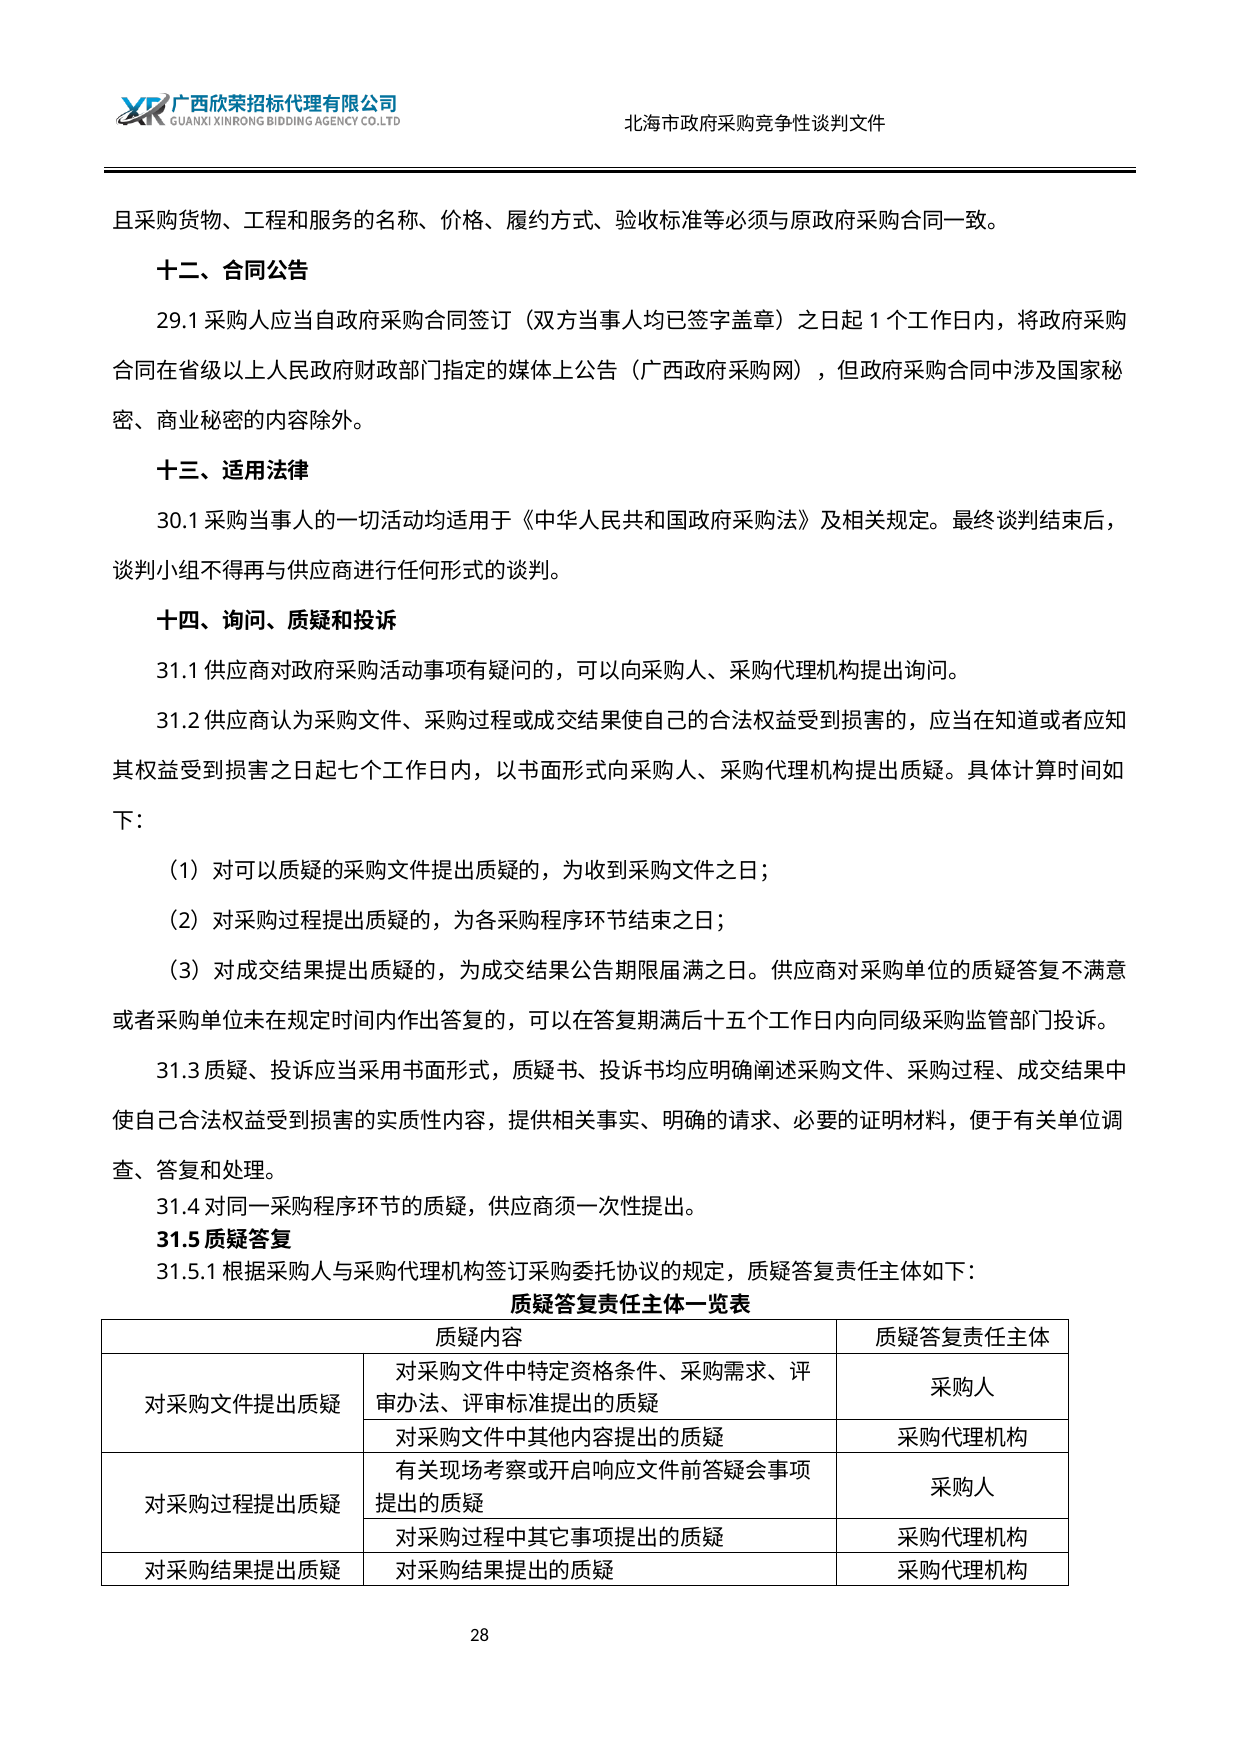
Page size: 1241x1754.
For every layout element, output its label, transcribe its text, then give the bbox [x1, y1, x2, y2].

text （1）对可以质疑的采购文件提出质疑的，为收到采购文件之日； [112, 839, 1128, 889]
text （2）对采购过程提出质疑的，为各采购程序环节结束之日； [112, 889, 1128, 939]
table_header 质疑答复责任主体 [837, 1320, 1068, 1352]
table_cell 对采购文件中特定资格条件、采购需求、评审办法、评审标准提出的质疑 [364, 1354, 836, 1418]
text 十三、适用法律 [112, 439, 1128, 489]
table_header 质疑内容 [102, 1320, 836, 1352]
text 30.1采购当事人的一切活动均适用于《中华人民共和国政府采购法》及相关规定。最终谈判结束后，谈判小组不得再与供应商进行任何形式的谈判。 [112, 489, 1128, 589]
table_cell 采购代理机构 [837, 1420, 1068, 1452]
text 十二、合同公告 [112, 239, 1128, 289]
text 31.3质疑、投诉应当采用书面形式，质疑书、投诉书均应明确阐述采购文件、采购过程、成交结果中使自己合法权益受到损害的实质性内容，提供相关事实、明确的请求、必要的证明材料，便于有关单位调查、答复和处理。 [112, 1039, 1128, 1189]
text 31.1供应商对政府采购活动事项有疑问的，可以向采购人、采购代理机构提出询问。 [112, 639, 1128, 689]
text 31.2供应商认为采购文件、采购过程或成交结果使自己的合法权益受到损害的，应当在知道或者应知其权益受到损害之日起七个工作日内，以书面形式向采购人、采购代理机构提出质疑。具体计算时间如下： [112, 689, 1128, 839]
table_cell 采购人 [837, 1354, 1068, 1418]
table_cell 采购代理机构 [837, 1553, 1068, 1585]
table_cell 采购人 [837, 1453, 1068, 1518]
table_cell 对采购过程中其它事项提出的质疑 [364, 1519, 836, 1552]
text 十四、询问、质疑和投诉 [112, 589, 1128, 639]
text 质疑答复责任主体一览表 [112, 1286, 1128, 1319]
table_cell 对采购结果提出质疑 [102, 1553, 363, 1585]
picture [112, 90, 402, 131]
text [112, 189, 1128, 239]
table_cell 对采购文件中其他内容提出的质疑 [364, 1420, 836, 1452]
text （3）对成交结果提出质疑的，为成交结果公告期限届满之日。供应商对采购单位的质疑答复不满意或者采购单位未在规定时间内作出答复的，可以在答复期满后十五个工作日内向同级采购监管部门投诉。 [112, 939, 1128, 1039]
text 31.4对同一采购程序环节的质疑，供应商须一次性提出。 [112, 1189, 1128, 1221]
table_cell 对采购结果提出的质疑 [364, 1553, 836, 1585]
text 31.5.1根据采购人与采购代理机构签订采购委托协议的规定，质疑答复责任主体如下： [112, 1254, 1128, 1286]
text 31.5质疑答复 [112, 1221, 1128, 1254]
table_cell 对采购过程提出质疑 [102, 1453, 363, 1552]
table_cell 对采购文件提出质疑 [102, 1354, 363, 1452]
text 29.1采购人应当自政府采购合同签订（双方当事人均已签字盖章）之日起1个工作日内，将政府采购合同在省级以上人民政府财政部门指定的媒体上公告（广西政府采购网），但政府采购合同中涉及国家秘密、商业秘密的内容除外。 [112, 289, 1128, 439]
table_cell 有关现场考察或开启响应文件前答疑会事项提出的质疑 [364, 1453, 836, 1518]
table_cell 采购代理机构 [837, 1519, 1068, 1552]
